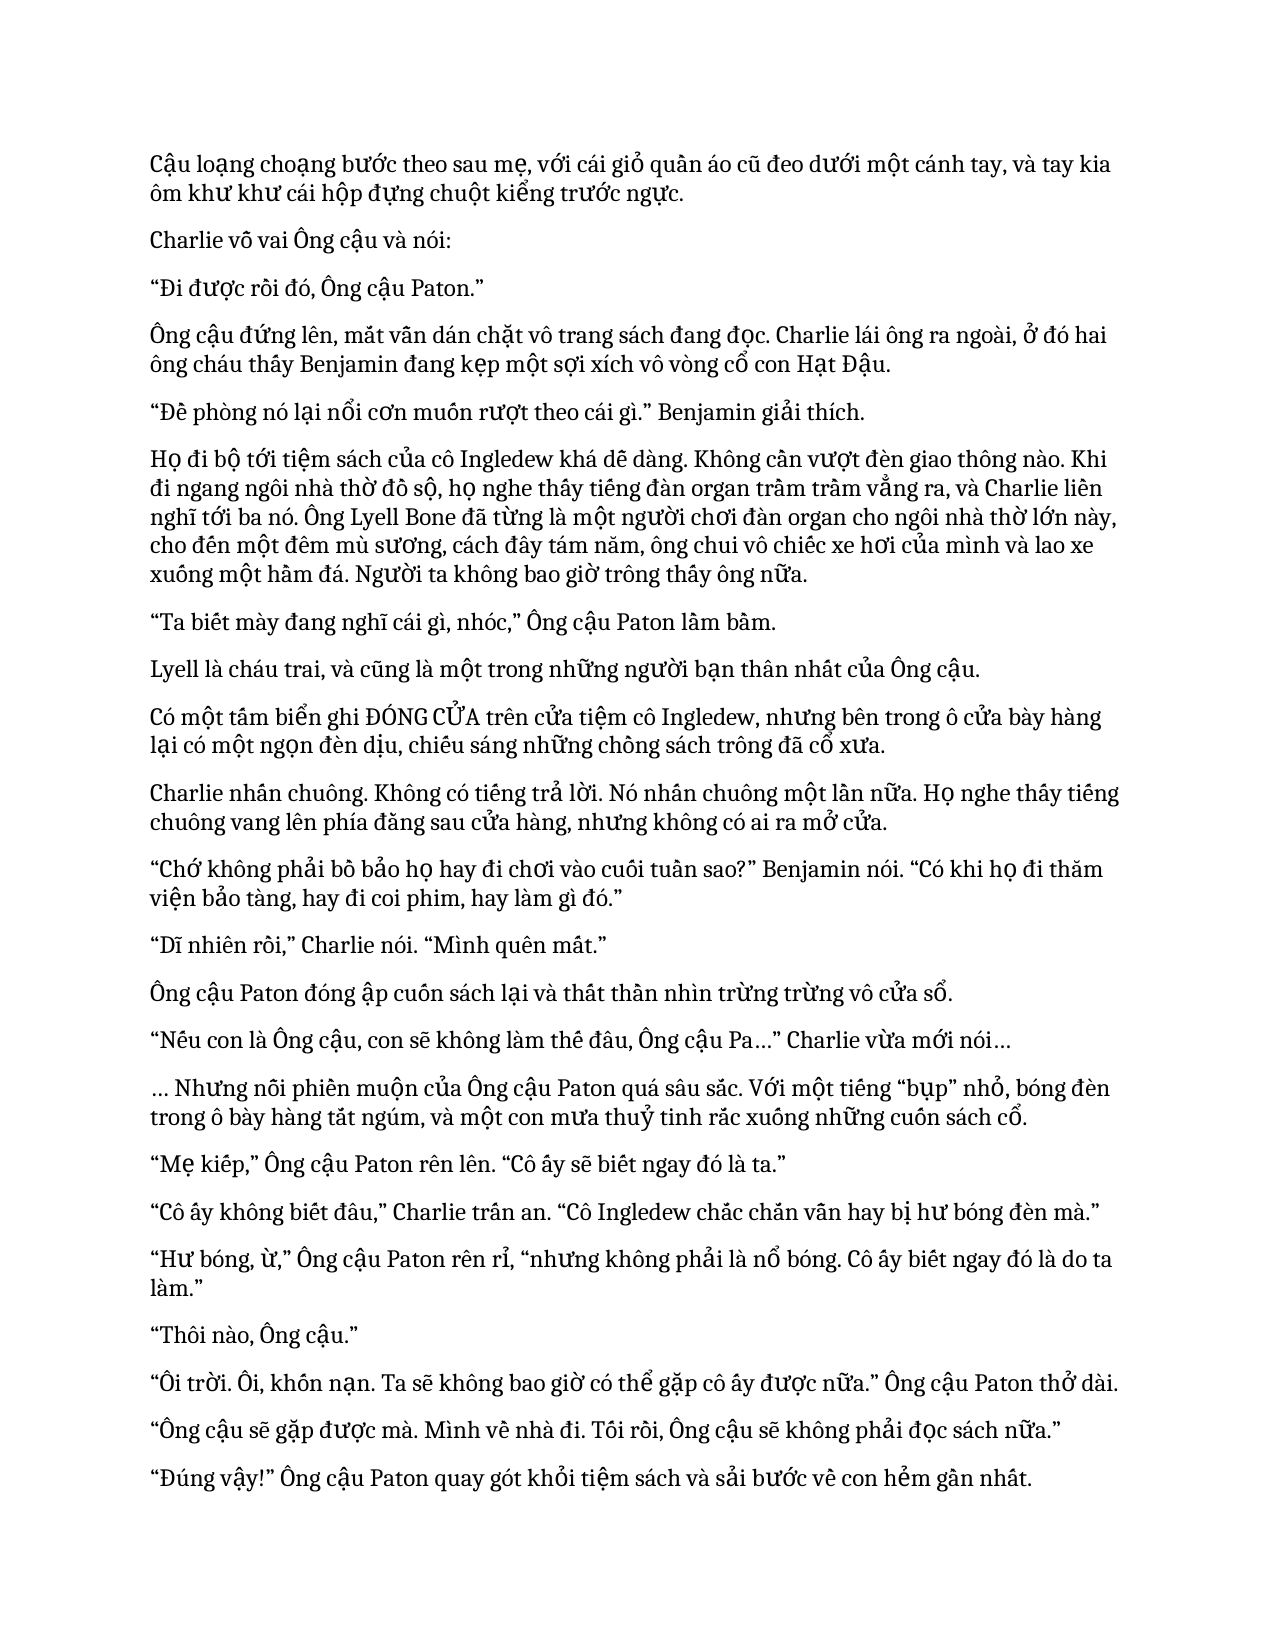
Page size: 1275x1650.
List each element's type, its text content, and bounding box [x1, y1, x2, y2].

text “Dĩ nhiên rồi,” Charlie nói. “Mình quên mất.” [150, 931, 1125, 960]
text “Ôi trời. Ôi, khốn nạn. Ta sẽ không bao giờ có thể gặp cô ấy được nữa.” Ông cậu Paton thở dài. [150, 1369, 1125, 1397]
text “Cô ấy không biết đâu,” Charlie trấn an. “Cô Ingledew chắc chắn vẫn hay bị hư bóng đèn mà.” [150, 1197, 1125, 1226]
text Cậu loạng choạng bước theo sau mẹ, với cái giỏ quần áo cũ đeo dưới một cánh tay, và tay kia ôm khư khư cái hộp đựng chuột kiểng trước ngực. [150, 150, 1125, 207]
text Ông cậu đứng lên, mắt vẫn dán chặt vô trang sách đang đọc. Charlie lái ông ra ngoài, ở đó hai ông cháu thấy Benjamin đang kẹp một sợi xích vô vòng cổ con Hạt Đậu. [150, 321, 1125, 379]
text “Chớ không phải bồ bảo họ hay đi chơi vào cuối tuần sao?” Benjamin nói. “Có khi họ đi thăm viện bảo tàng, hay đi coi phim, hay làm gì đó.” [150, 855, 1125, 912]
text “Hư bóng, ừ,” Ông cậu Paton rên rỉ, “nhưng không phải là nổ bóng. Cô ấy biết ngay đó là do ta làm.” [150, 1245, 1125, 1302]
text … Nhưng nỗi phiền muộn của Ông cậu Paton quá sâu sắc. Với một tiếng “bụp” nhỏ, bóng đèn trong ô bày hàng tắt ngúm, và một con mưa thuỷ tinh rắc xuống những cuốn sách cổ. [150, 1074, 1125, 1131]
text “Ông cậu sẽ gặp được mà. Mình về nhà đi. Tối rồi, Ông cậu sẽ không phải đọc sách nữa.” [150, 1416, 1125, 1445]
text Có một tấm biển ghi ĐÓNG CỬA trên cửa tiệm cô Ingledew, nhưng bên trong ô cửa bày hàng lại có một ngọn đèn dịu, chiếu sáng những chồng sách trông đã cổ xưa. [150, 702, 1125, 760]
text Charlie vỗ vai Ông cậu và nói: [150, 226, 1125, 255]
text “Nếu con là Ông cậu, con sẽ không làm thế đâu, Ông cậu Pa…” Charlie vừa mới nói… [150, 1026, 1125, 1055]
text “Đi được rồi đó, Ông cậu Paton.” [150, 274, 1125, 302]
text Họ đi bộ tới tiệm sách của cô Ingledew khá dễ dàng. Không cần vượt đèn giao thông nào. Khi đi ngang ngôi nhà thờ đồ sộ, họ nghe thấy tiếng đàn organ trầm trầm vẳng ra, và Charlie liền nghĩ tới ba nó. Ông Lyell Bone đã từng là một người chơi đàn organ cho ngôi nhà thờ lớn này, cho đến một đêm mù sương, cách đây tám năm, ông chui vô chiếc xe hơi của mình và lao xe xuống một hầm đá. Người ta không bao giờ trông thấy ông nữa. [150, 445, 1125, 589]
text Ông cậu Paton đóng ập cuốn sách lại và thất thần nhìn trừng trừng vô cửa sổ. [150, 979, 1125, 1007]
text “Đúng vậy!” Ông cậu Paton quay gót khỏi tiệm sách và sải bước về con hẻm gần nhất. [150, 1464, 1125, 1492]
text Charlie nhấn chuông. Không có tiếng trả lời. Nó nhấn chuông một lần nữa. Họ nghe thấy tiếng chuông vang lên phía đằng sau cửa hàng, nhưng không có ai ra mở cửa. [150, 779, 1125, 836]
text Lyell là cháu trai, và cũng là một trong những người bạn thân nhất của Ông cậu. [150, 655, 1125, 684]
text “Thôi nào, Ông cậu.” [150, 1321, 1125, 1350]
text “Đề phòng nó lại nổi cơn muốn rượt theo cái gì.” Benjamin giải thích. [150, 397, 1125, 426]
text “Ta biết mày đang nghĩ cái gì, nhóc,” Ông cậu Paton lầm bầm. [150, 607, 1125, 636]
text “Mẹ kiếp,” Ông cậu Paton rên lên. “Cô ấy sẽ biết ngay đó là ta.” [150, 1150, 1125, 1179]
